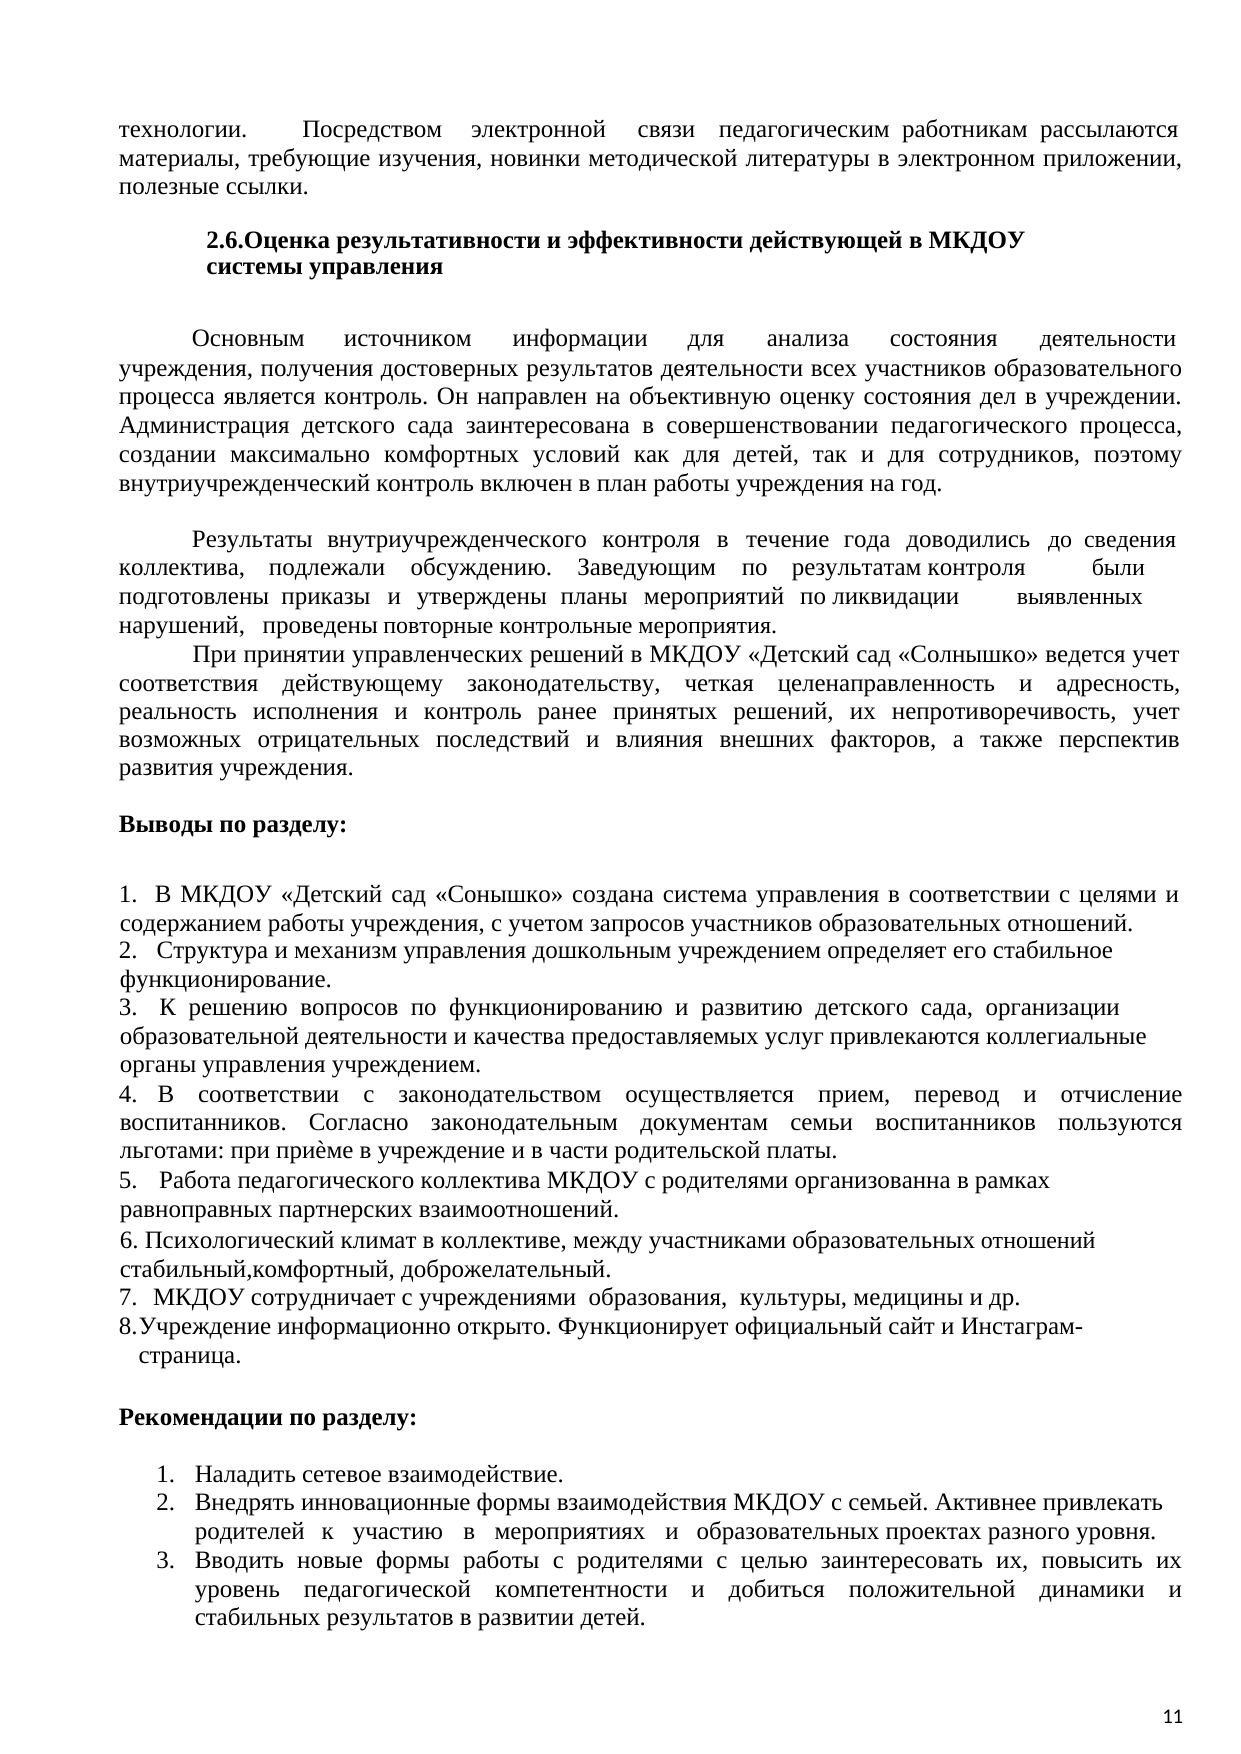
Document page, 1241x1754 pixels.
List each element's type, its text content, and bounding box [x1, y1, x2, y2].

list К решению вопросов по функционированию и развитию детского сада, организации [119, 992, 1183, 1021]
list Учреждение информационно открыто. Функционирует официальный сайт и Инстаграм-страница. [119, 1311, 1183, 1369]
text образовательной деятельности и качества предоставляемых услуг привлекаются коллегиальные органы управления учреждением. [119, 1022, 1183, 1078]
text Выводы по разделу: [119, 809, 1183, 838]
list Вводить новые формы работы с родителями с целью заинтересовать их, повысить их уровень педагогической компетентности и добиться положительной динамики и стабильных результатов в развитии детей. [156, 1546, 1183, 1631]
text учреждения, получения достоверных результатов деятельности всех участников образовательного процесса является контроль. Он направлен на объективную оценку состояния дел в учреждении. Администрация детского сада заинтересована в совершенствовании педагогического процесса, создании максимально комфортных условий как для детей, так и для сотрудников, поэтому внутриучрежденческий контроль включен в план работы учреждения на год. [119, 353, 1183, 496]
text стабильный,комфортный, доброжелательный. [119, 1254, 1183, 1282]
text Рекомендации по разделу: [119, 1402, 1183, 1431]
text технологии. Посредством электронной связи педагогическим работникам рассылаются [119, 114, 1183, 143]
list Внедрять инновационные формы взаимодействия МКДОУ с семьей. Активнее привлекать [156, 1487, 1183, 1516]
text материалы, требующие изучения, новинки методической литературы в электронном приложении, полезные ссылки. [119, 144, 1183, 200]
text 2.6.Оценка результативности и эффективности действующей в МКДОУ системы управления [206, 228, 1127, 280]
text коллектива, подлежали обсуждению. Заведующим по результатам контроля были [119, 552, 1183, 581]
list Наладить сетевое взаимодействие. [156, 1459, 1183, 1487]
text 6. Психологический климат в коллективе, между участниками образовательных отношений [119, 1225, 1183, 1254]
list Работа педагогического коллектива МКДОУ с родителями организованна в рамках равноправных партнерских взаимоотношений. [119, 1166, 1183, 1223]
list В соответствии с законодательством осуществляется прием, перевод и отчисление воспитанников. Согласно законодательным документам семьи воспитанников пользуются льготами: при приѐме в учреждение и в части родительской платы. [119, 1079, 1183, 1164]
text нарушений, проведены повторные контрольные мероприятия. [119, 610, 1183, 639]
list В МКДОУ «Детский сад «Сонышко» создана система управления в соответствии с целями и содержанием работы учреждения, с учетом запросов участников образовательных отношений. [119, 879, 1181, 937]
text Основным источником информации для анализа состояния деятельности [192, 323, 1183, 351]
list МКДОУ сотрудничает с учреждениями образования, культуры, медицины и др. [119, 1282, 1183, 1311]
text Результаты внутриучрежденческого контроля в течение года доводились до сведения [192, 524, 1183, 552]
text При принятии управленческих решений в МКДОУ «Детский сад «Солнышко» ведется учет соответствия действующему законодательству, четкая целенаправленность и адресность, реальность исполнения и контроль ранее принятых решений, их непротиворечивость, учет возможных отрицательных последствий и влияния внешних факторов, а также перспектив развития учреждения. [119, 640, 1181, 781]
text подготовлены приказы и утверждены планы мероприятий по ликвидации выявленных [119, 581, 1183, 610]
list Структура и механизм управления дошкольным учреждением определяет его стабильное функционирование. [119, 937, 1183, 992]
text родителей к участию в мероприятиях и образовательных проектах разного уровня. [194, 1516, 1183, 1545]
